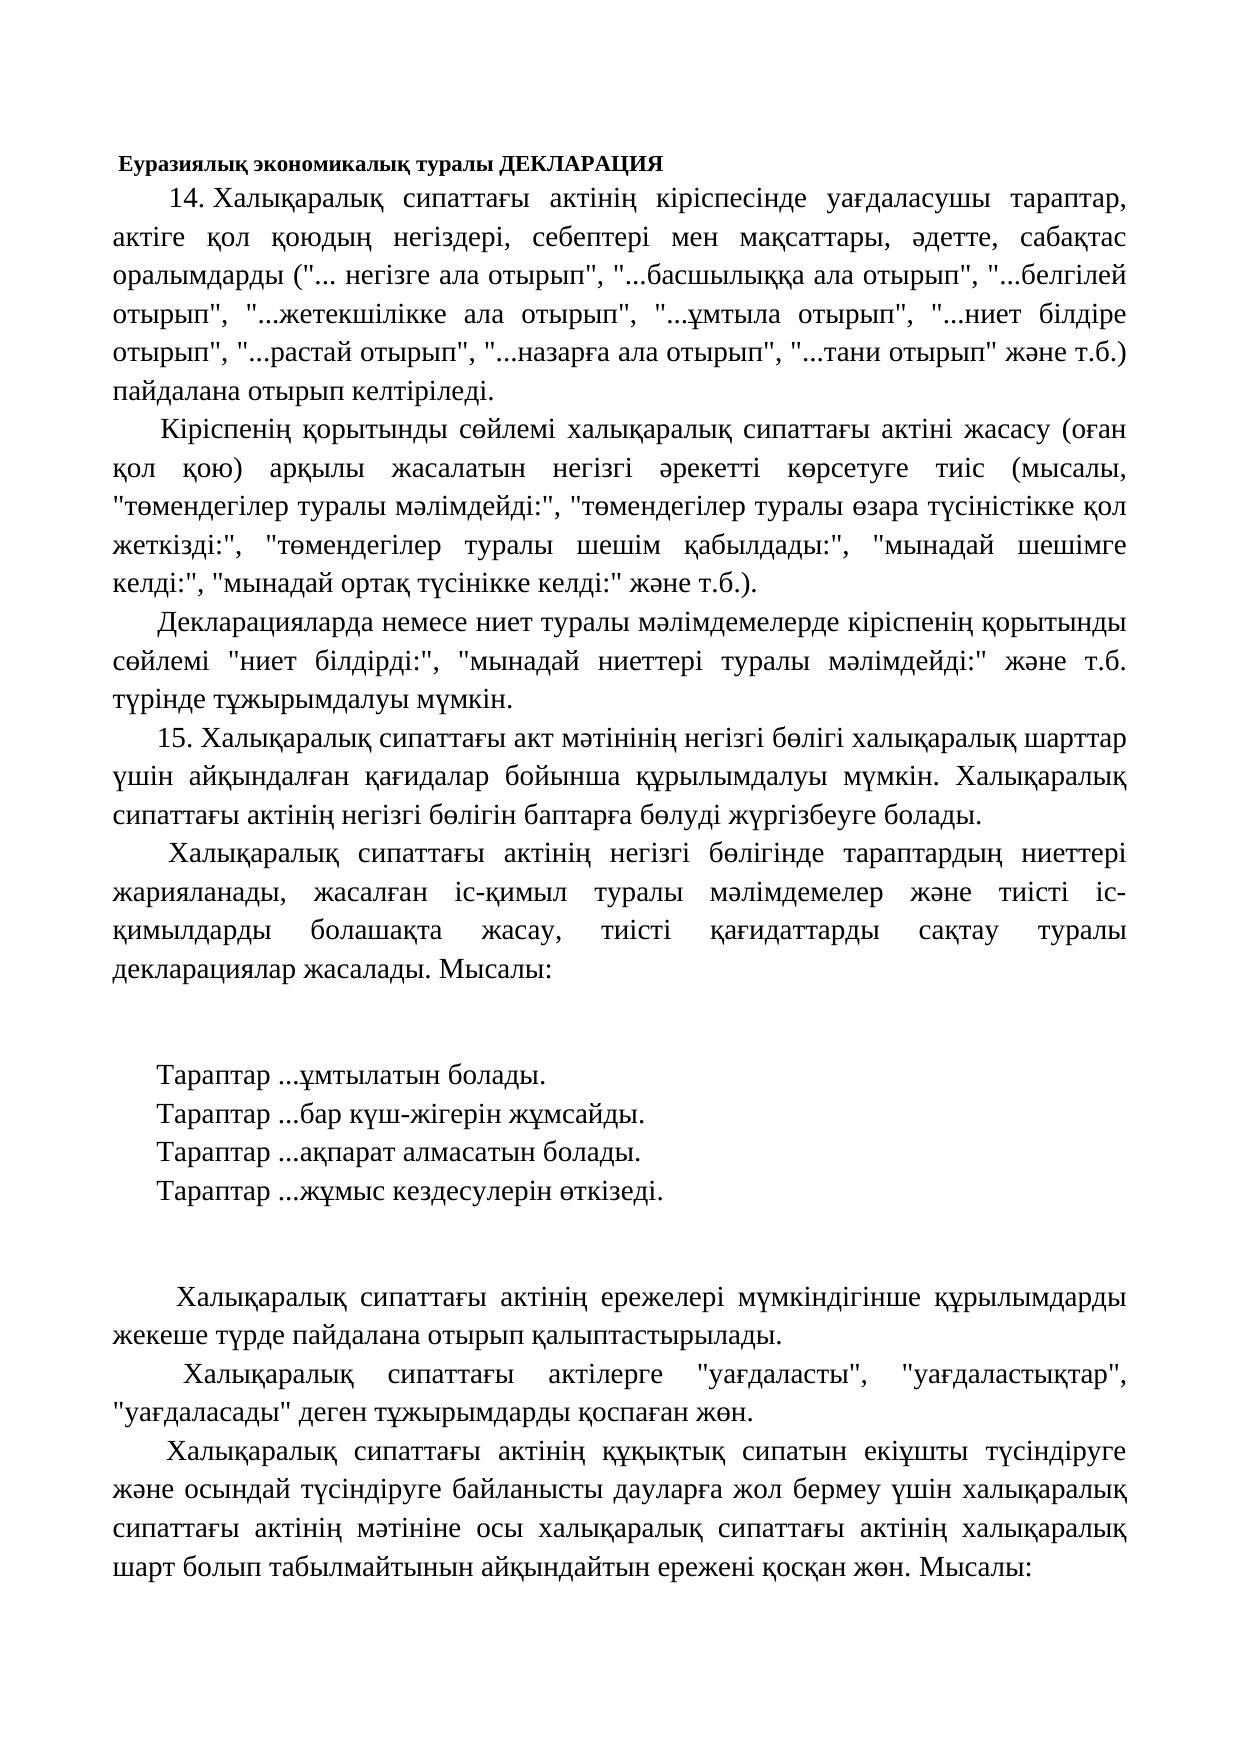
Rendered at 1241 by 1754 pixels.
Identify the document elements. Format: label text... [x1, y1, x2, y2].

text 14. Халықаралық сипаттағы актінің кіріспесінде уағдаласушы тараптар, актіге қол қоюдың негіздері, себептері мен мақсаттары, әдетте, сабақтас оралымдарды ("... негізге ала отырып", "...басшылыққа ала отырып", "...белгілей отырып", "...жетекшілікке ала отырып", "...ұмтыла отырып", "...ниет білдіре отырып", "...растай отырып", "...назарға ала отырып", "...тани отырып" және т.б.) пайдалана отырып келтіріледі. [112, 180, 1128, 406]
text Халықаралық сипаттағы актінің ережелері мүмкіндігінше құрылымдарды жекеше түрде пайдалана отырып қалыптастырылады. [112, 1279, 1128, 1351]
text Тараптар ...ұмтылатын болады. [112, 1057, 1128, 1091]
text Декларацияларда немесе ниет туралы мәлімдемелерде кіріспенің қорытынды сөйлемі "ниет білдірді:", "мынадай ниеттері туралы мәлімдейді:" және т.б. түрінде тұжырымдалуы мүмкін. [112, 604, 1128, 715]
text Халықаралық сипаттағы актінің құқықтық сипатын екіұшты түсіндіруге және осындай түсіндіруге байланысты дауларға жол бермеу үшін халықаралық сипаттағы актінің мәтініне осы халықаралық сипаттағы актінің халықаралық шарт болып табылмайтынын айқындайтын ережені қосқан жөн. Мысалы: [112, 1433, 1128, 1582]
text Тараптар ...жұмыс кездесулерін өткізеді. [112, 1173, 1128, 1206]
text Тараптар ...бар күш-жігерін жұмсайды. [112, 1096, 1128, 1129]
text Еуразиялық экономикалық туралы ДЕКЛАРАЦИЯ [112, 150, 1128, 176]
text Тараптар ...ақпарат алмасатын болады. [112, 1134, 1128, 1168]
text Халықаралық сипаттағы актінің негізгі бөлігінде тараптардың ниеттері жарияланады, жасалған іс-қимыл туралы мәлімдемелер және тиісті іс-қимылдарды болашақта жасау, тиісті қағидаттарды сақтау туралы декларациялар жасалады. Мысалы: [112, 835, 1128, 984]
text 15. Халықаралық сипаттағы акт мәтінінің негізгі бөлігі халықаралық шарттар үшін айқындалған қағидалар бойынша құрылымдалуы мүмкін. Халықаралық сипаттағы актінің негізгі бөлігін баптарға бөлуді жүргізбеуге болады. [112, 720, 1128, 830]
text Кіріспенің қорытынды сөйлемі халықаралық сипаттағы актіні жасасу (оған қол қою) арқылы жасалатын негізгі әрекетті көрсетуге тиіс (мысалы, "төмендегілер туралы мәлімдейді:", "төмендегілер туралы өзара түсіністікке қол жеткізді:", "төмендегілер туралы шешім қабылдады:", "мынадай шешімге келді:", "мынадай ортақ түсінікке келді:" және т.б.). [112, 411, 1128, 599]
text Халықаралық сипаттағы актілерге "уағдаласты", "уағдаластықтар", "уағдаласады" деген тұжырымдарды қоспаған жөн. [112, 1356, 1128, 1428]
